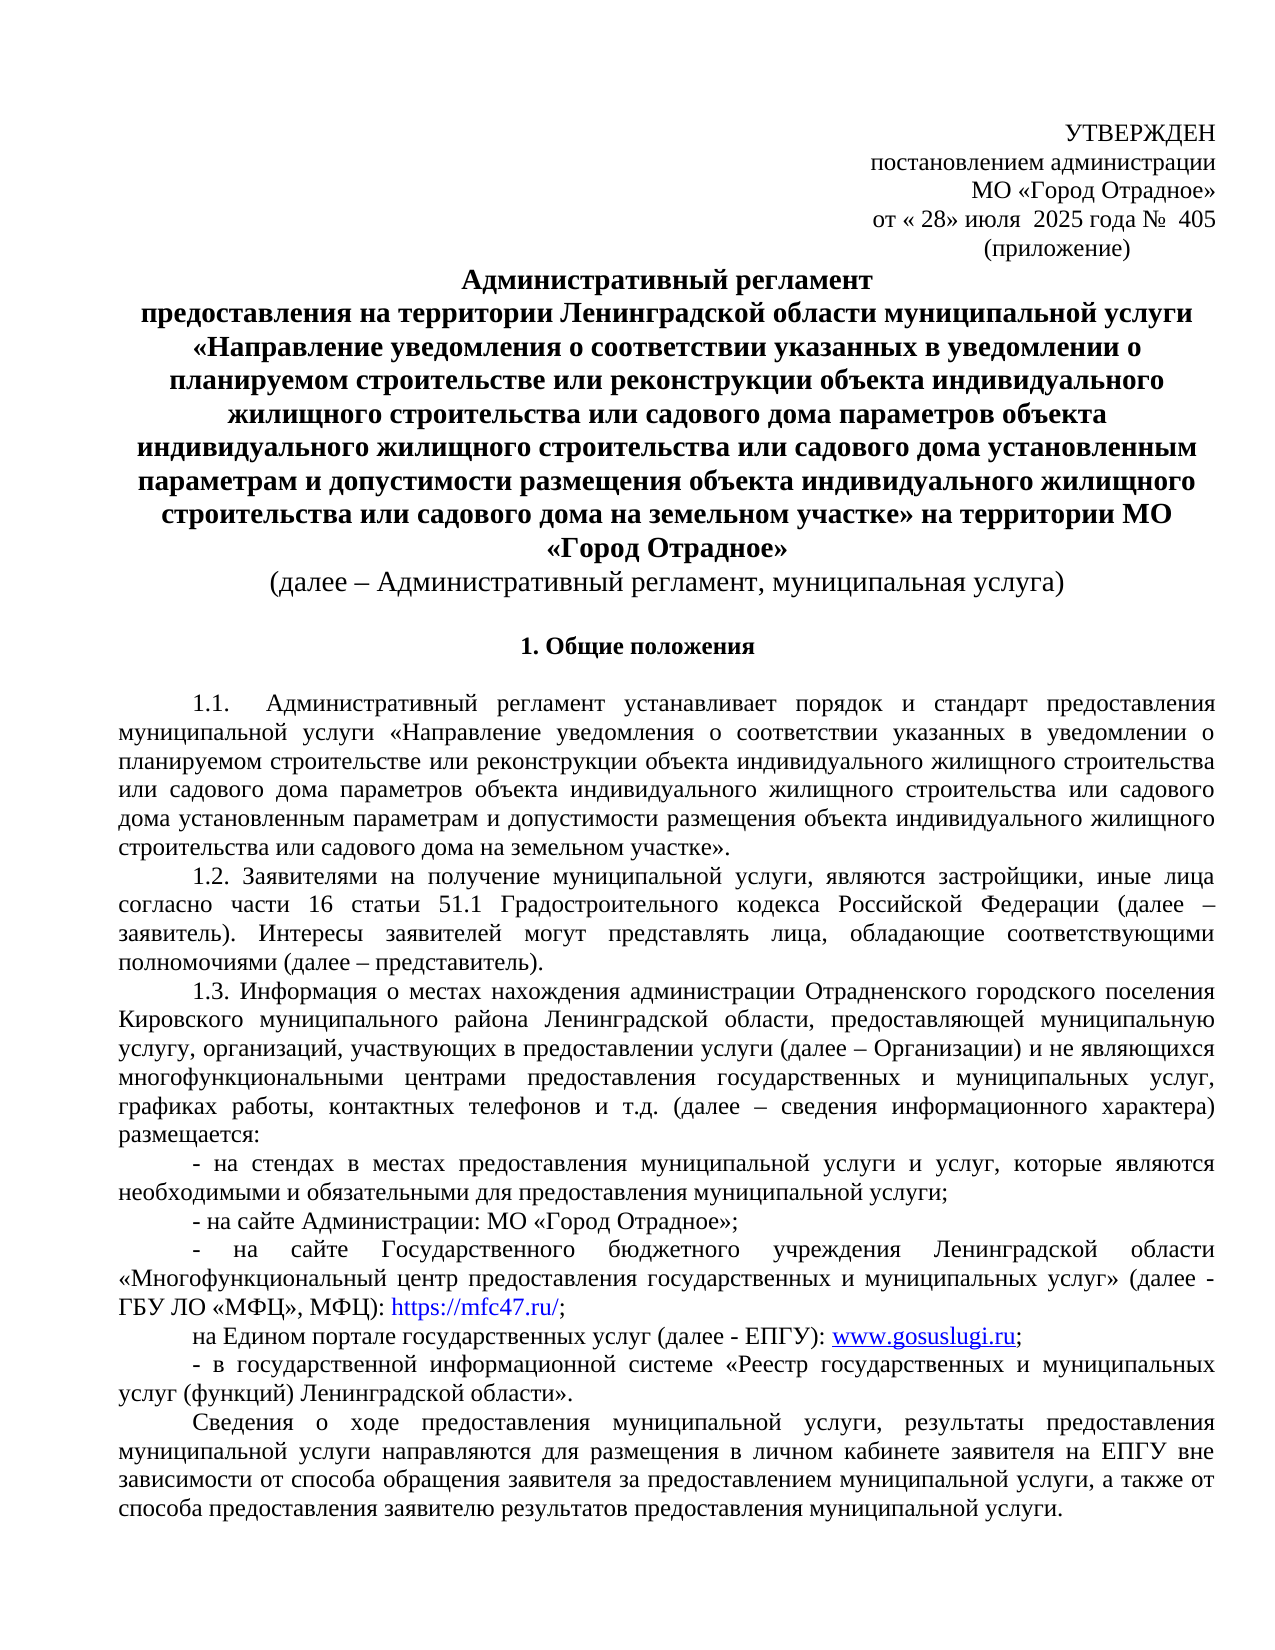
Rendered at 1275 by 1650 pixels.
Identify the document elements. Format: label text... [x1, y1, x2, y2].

text - на сайте Администрации: МО «Город Отрадное»; [118, 1206, 1216, 1234]
text постановлением администрации [118, 147, 1216, 176]
text - на стендах в местах предоставления муниципальной услуги и услуг, которые являются необходимыми и обязательными для предоставления муниципальной услуги; [118, 1148, 1216, 1206]
text 1.1. Административный регламент устанавливает порядок и стандарт предоставления муниципальной услуги «Направление уведомления о соответствии указанных в уведомлении о планируемом строительстве или реконструкции объекта индивидуального жилищного строительства или садового дома параметров объекта индивидуального жилищного строительства или садового дома установленным параметрам и допустимости размещения объекта индивидуального жилищного строительства или садового дома на земельном участке». [118, 688, 1216, 861]
text (далее – Административный регламент, муниципальная услуга) [118, 564, 1216, 597]
text предоставления на территории Ленинградской области муниципальной услуги «Направление уведомления о соответствии указанных в уведомлении о планируемом строительстве или реконструкции объекта индивидуального жилищного строительства или садового дома параметров объекта индивидуального жилищного строительства или садового дома установленным параметрам и допустимости размещения объекта индивидуального жилищного строительства или садового дома на земельном участке» на территории МО «Город Отрадное» [118, 295, 1216, 564]
list Сведения о ходе предоставления муниципальной услуги, результаты предоставления муниципальной услуги направляются для размещения в личном кабинете заявителя на ЕПГУ вне зависимости от способа обращения заявителя за предоставлением муниципальной услуги, а также от способа предоставления заявителю результатов предоставления муниципальной услуги. [118, 1407, 1216, 1522]
text на Едином портале государственных услуг (далее - ЕПГУ): www.gosuslugi.ru; [118, 1321, 1216, 1349]
text 1.3. Информация о местах нахождения администрации Отрадненского городского поселения Кировского муниципального района Ленинградской области, предоставляющей муниципальную услугу, организаций, участвующих в предоставлении услуги (далее – Организации) и не являющихся многофункциональными центрами предоставления государственных и муниципальных услуг, графиках работы, контактных телефонов и т.д. (далее – сведения информационного характера) размещается: [118, 976, 1216, 1148]
text (приложение) [118, 233, 1216, 262]
text - в государственной информационной системе «Реестр государственных и муниципальных услуг (функций) Ленинградской области». [118, 1349, 1216, 1407]
text 1.2. Заявителями на получение муниципальной услуги, являются застройщики, иные лица согласно части 16 статьи 51.1 Градостроительного кодекса Российской Федерации (далее – заявитель). Интересы заявителей могут представлять лица, обладающие соответствующими полномочиями (далее – представитель). [118, 861, 1216, 976]
text - на сайте Государственного бюджетного учреждения Ленинградской области «Многофункциональный центр предоставления государственных и муниципальных услуг» (далее - ГБУ ЛО «МФЦ», МФЦ): https://mfc47.ru/; [118, 1234, 1216, 1321]
text МО «Город Отрадное» [118, 176, 1216, 204]
text Административный регламент [118, 262, 1216, 295]
text УТВЕРЖДЕН [118, 118, 1216, 147]
text 1. Общие положения [59, 631, 1216, 659]
text от « 28» июля 2025 года № 405 [118, 204, 1216, 233]
